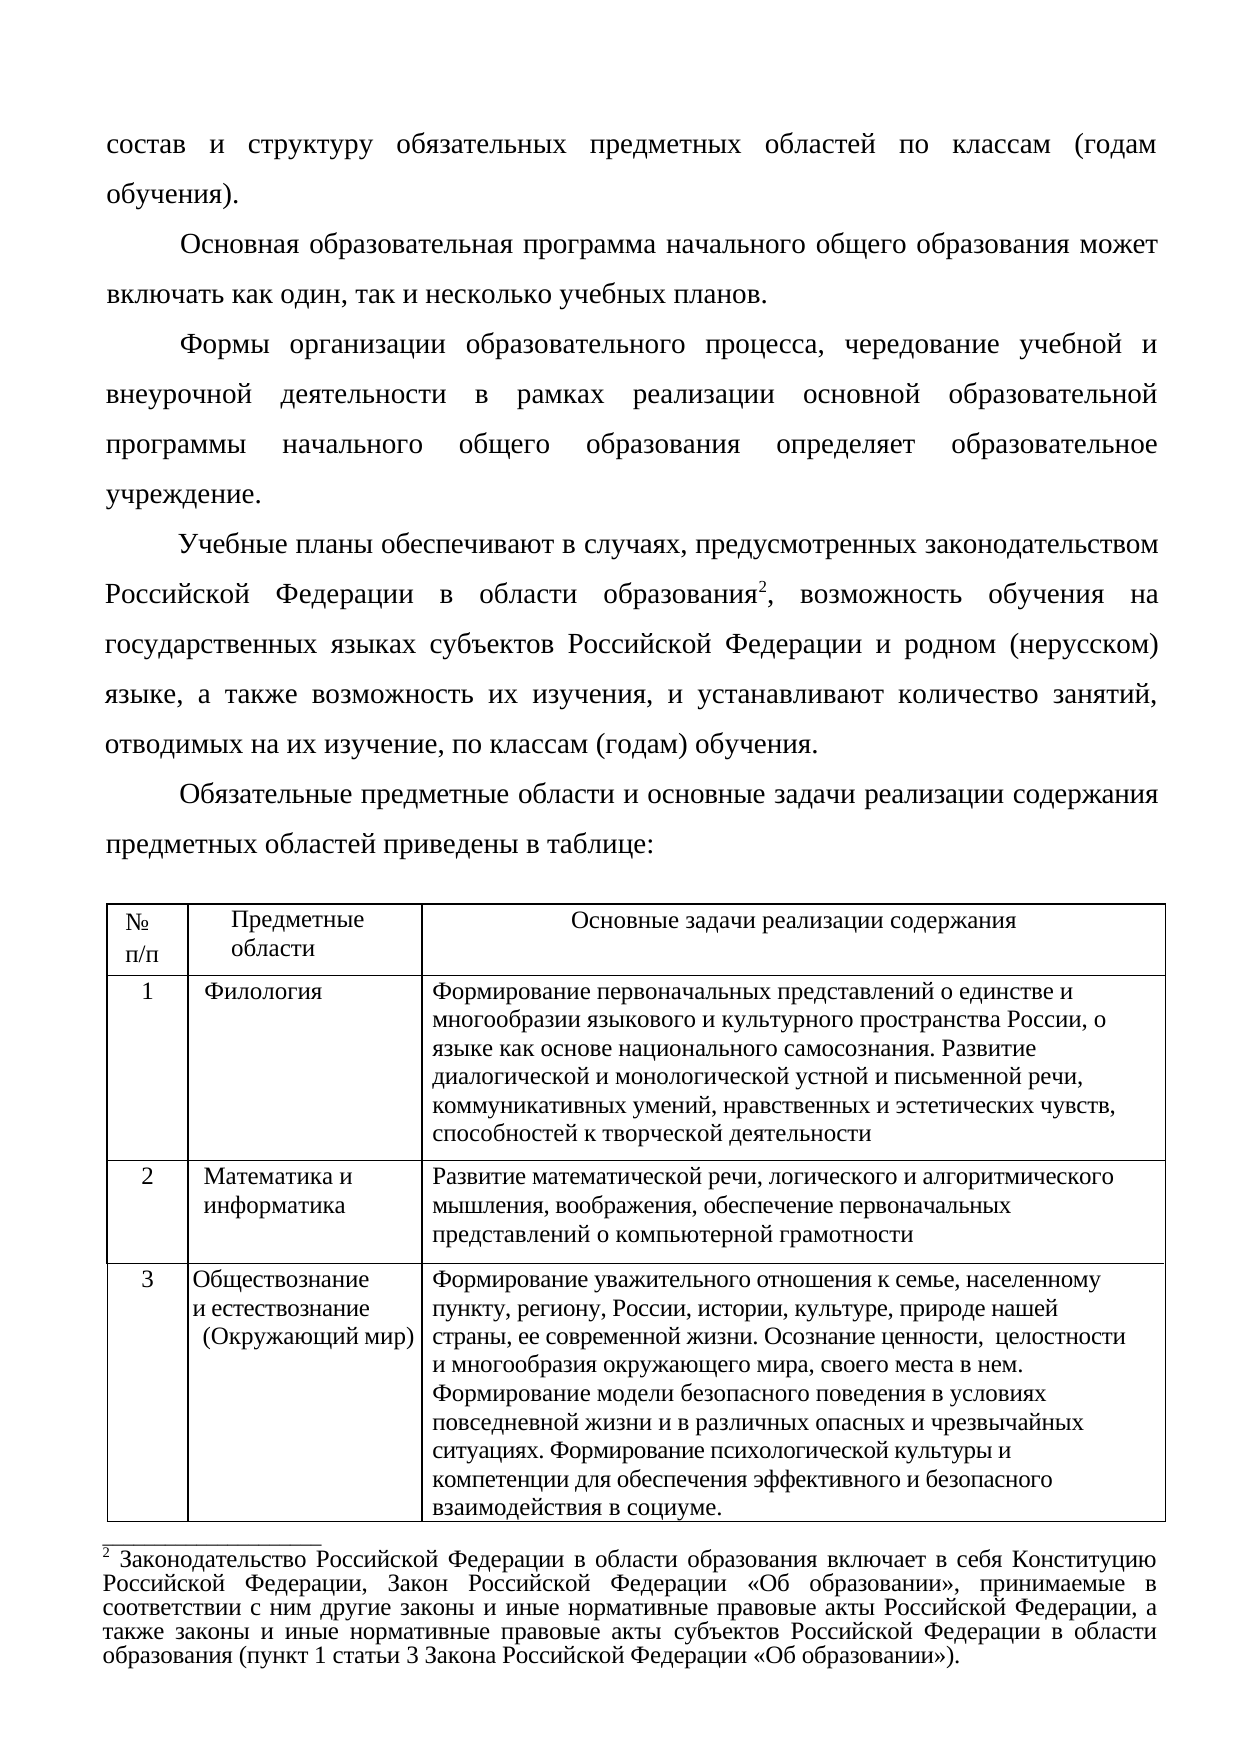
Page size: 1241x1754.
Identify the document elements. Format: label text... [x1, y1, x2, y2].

table_header Предметные области [189, 905, 421, 975]
text Учебные планы обеспечивают в случаях, предусмотренных законодательством Российской Федерации в области образования2, возможность обучения на государственных языках субъектов Российской Федерации и родном (нерусском) языке, а также возможность их изучения, и устанавливают количество занятий, отводимых на их изучение, по классам (годам) обучения. [104, 514, 1159, 764]
table_cell Филология [189, 976, 421, 1160]
table_cell Математика и информатика [189, 1161, 421, 1263]
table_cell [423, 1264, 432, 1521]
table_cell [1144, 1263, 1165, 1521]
table_cell 2 [108, 1161, 187, 1263]
table_cell 3 [108, 1264, 187, 1521]
table_cell Обществознание и естествознание (Окружающий мир) [189, 1264, 421, 1521]
table_cell Развитие математической речи, логического и алгоритмического мышления, воображения, обеспечение первоначальных представлений о компьютерной грамотности [423, 1161, 1165, 1263]
text Обязательные предметные области и основные задачи реализации содержания предметных областей приведены в таблице: [106, 764, 1159, 864]
text 2 Законодательство Российской Федерации в области образования включает в себя Конституцию Российской Федерации, Закон Российской Федерации «Об образовании», принимаемые в соответствии с ним другие законы и иные нормативные правовые акты Российской Федерации, а также законы и иные нормативные правовые акты субъектов Российской Федерации в области образования (пункт 1 статьи 3 Закона Российской Федерации «Об образовании»). [102, 1548, 1157, 1668]
text _____________________ [102, 1524, 1157, 1548]
text Формы организации образовательного процесса, чередование учебной и внеурочной деятельности в рамках реализации основной образовательной программы начального общего образования определяет образовательное учреждение. [106, 314, 1158, 514]
table_header № п/п [108, 905, 187, 975]
table_cell Формирование первоначальных представлений о единстве и многообразии языкового и культурного пространства России, о языке как основе национального самосознания. Развитие диалогической и монологической устной и письменной речи, коммуникативных умений, нравственных и эстетических чувств, способностей к творческой деятельности [423, 976, 1165, 1160]
text состав и структуру обязательных предметных областей по классам (годам обучения). [106, 114, 1158, 214]
text Основная образовательная программа начального общего образования может включать как один, так и несколько учебных планов. [106, 214, 1159, 314]
table_header Основные задачи реализации содержания [423, 905, 1165, 975]
table_cell 1 [108, 976, 187, 1160]
